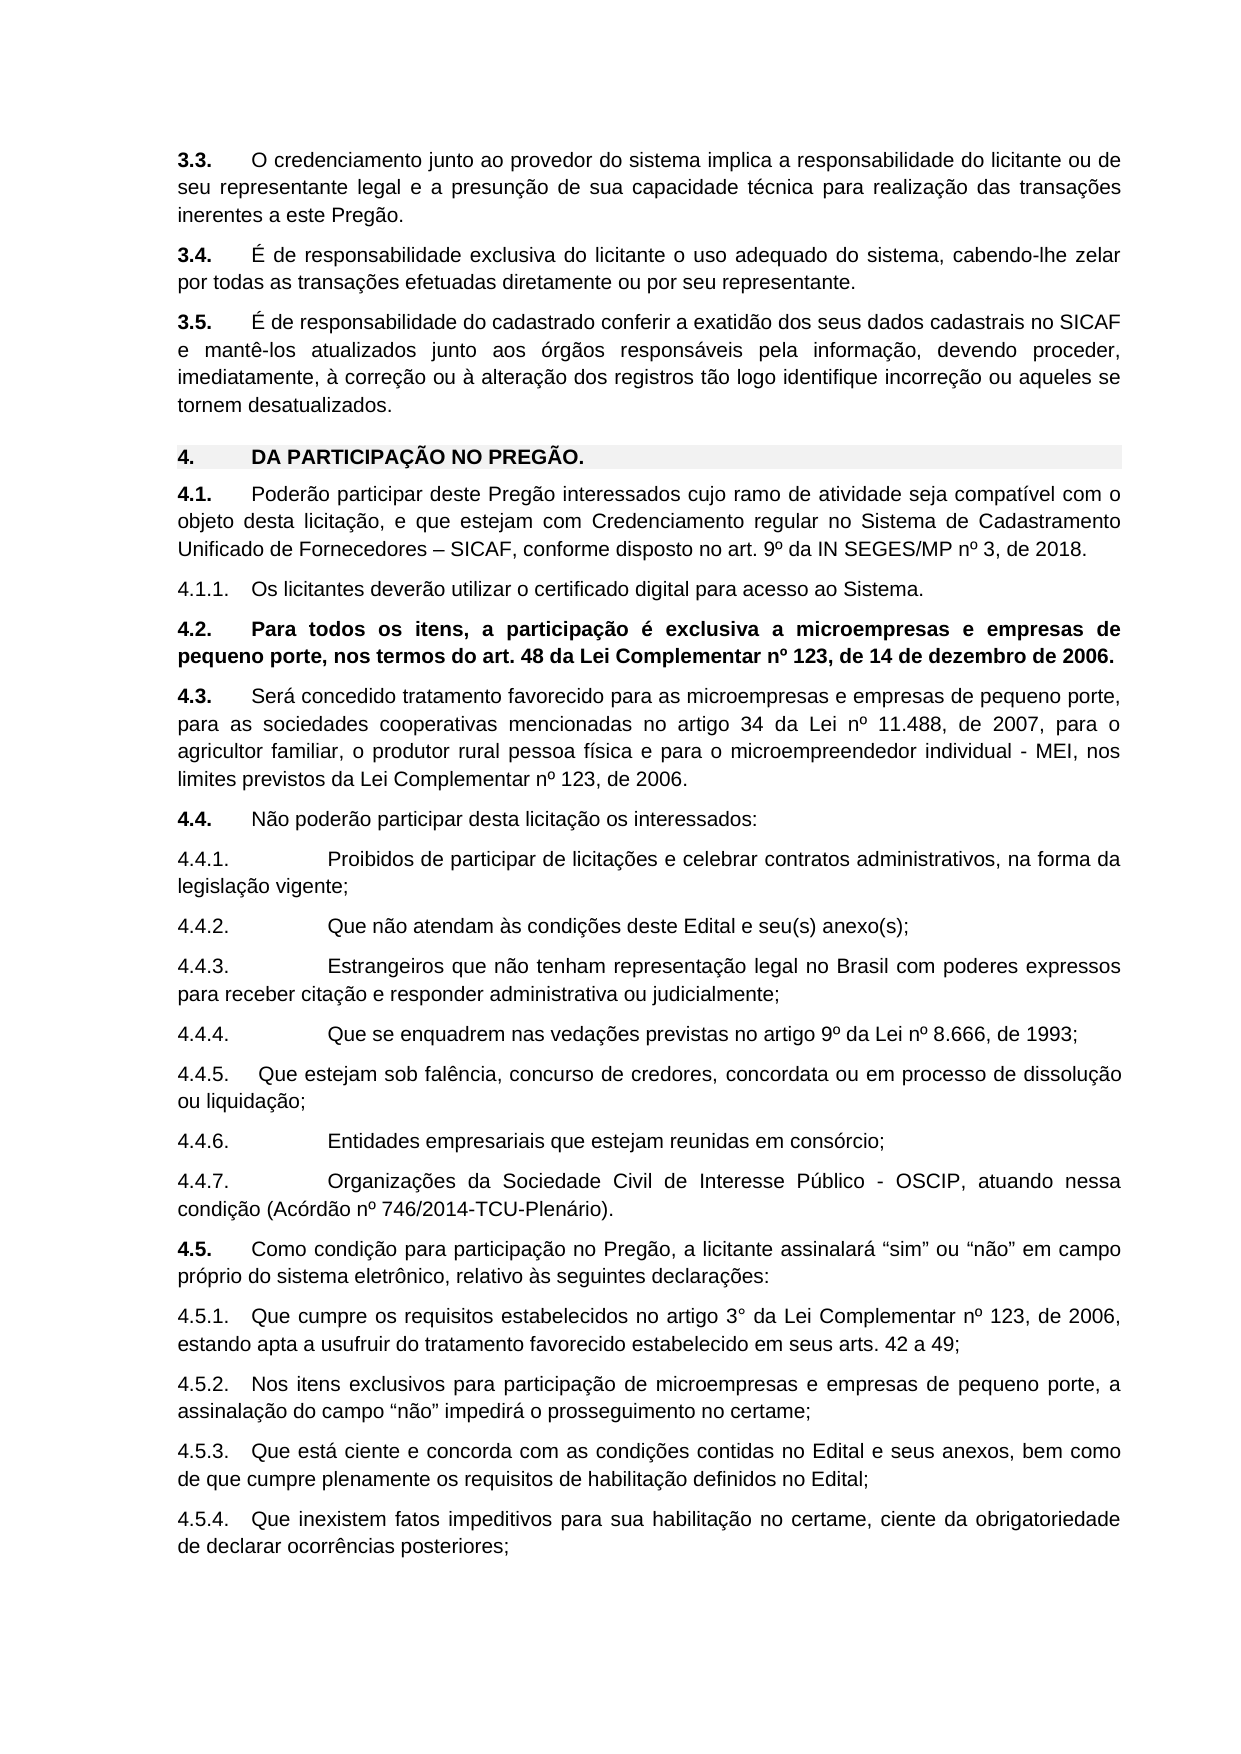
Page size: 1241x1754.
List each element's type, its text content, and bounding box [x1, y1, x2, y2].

list Os licitantes deverão utilizar o certificado digital para acesso ao Sistema. [177, 577, 1122, 601]
list Entidades empresariais que estejam reunidas em consórcio; [177, 1129, 1122, 1153]
list Que se enquadrem nas vedações previstas no artigo 9º da Lei nº 8.666, de 1993; [177, 1022, 1122, 1046]
list Que inexistem fatos impeditivos para sua habilitação no certame, ciente da obrigatoriedade de declarar ocorrências posteriores; [177, 1507, 1122, 1558]
list Nos itens exclusivos para participação de microempresas e empresas de pequeno porte, a assinalação do campo “não” impedirá o prosseguimento no certame; [177, 1372, 1122, 1423]
list Proibidos de participar de licitações e celebrar contratos administrativos, na forma da legislação vigente; [177, 847, 1122, 898]
list O credenciamento junto ao provedor do sistema implica a responsabilidade do licitante ou de seu representante legal e a presunção de sua capacidade técnica para realização das transações inerentes a este Pregão. [177, 148, 1122, 227]
list DA PARTICIPAÇÃO NO PREGÃO. [177, 445, 1122, 469]
list Como condição para participação no Pregão, a licitante assinalará “sim” ou “não” em campo próprio do sistema eletrônico, relativo às seguintes declarações: [177, 1237, 1122, 1288]
list É de responsabilidade exclusiva do licitante o uso adequado do sistema, cabendo-lhe zelar por todas as transações efetuadas diretamente ou por seu representante. [177, 243, 1122, 294]
list Será concedido tratamento favorecido para as microempresas e empresas de pequeno porte, para as sociedades cooperativas mencionadas no artigo 34 da Lei nº 11.488, de 2007, para o agricultor familiar, o produtor rural pessoa física e para o microempreendedor individual - MEI, nos limites previstos da Lei Complementar nº 123, de 2006. [177, 684, 1122, 791]
list Não poderão participar desta licitação os interessados: [177, 807, 1122, 831]
list Para todos os itens, a participação é exclusiva a microempresas e empresas de pequeno porte, nos termos do art. 48 da Lei Complementar nº 123, de 14 de dezembro de 2006. [177, 617, 1122, 668]
list Que está ciente e concorda com as condições contidas no Edital e seus anexos, bem como de que cumpre plenamente os requisitos de habilitação definidos no Edital; [177, 1439, 1122, 1491]
list Que estejam sob falência, concurso de credores, concordata ou em processo de dissolução ou liquidação; [177, 1062, 1122, 1113]
list Estrangeiros que não tenham representação legal no Brasil com poderes expressos para receber citação e responder administrativa ou judicialmente; [177, 954, 1122, 1006]
list É de responsabilidade do cadastrado conferir a exatidão dos seus dados cadastrais no SICAF e mantê-los atualizados junto aos órgãos responsáveis pela informação, devendo proceder, imediatamente, à correção ou à alteração dos registros tão logo identifique incorreção ou aqueles se tornem desatualizados. [177, 310, 1122, 417]
list Organizações da Sociedade Civil de Interesse Público - OSCIP, atuando nessa condição (Acórdão nº 746/2014-TCU-Plenário). [177, 1169, 1122, 1221]
list Que não atendam às condições deste Edital e seu(s) anexo(s); [177, 914, 1122, 938]
list Que cumpre os requisitos estabelecidos no artigo 3° da Lei Complementar nº 123, de 2006, estando apta a usufruir do tratamento favorecido estabelecido em seus arts. 42 a 49; [177, 1304, 1122, 1356]
list Poderão participar deste Pregão interessados cujo ramo de atividade seja compatível com o objeto desta licitação, e que estejam com Credenciamento regular no Sistema de Cadastramento Unificado de Fornecedores – SICAF, conforme disposto no art. 9º da IN SEGES/MP nº 3, de 2018. [177, 482, 1122, 561]
